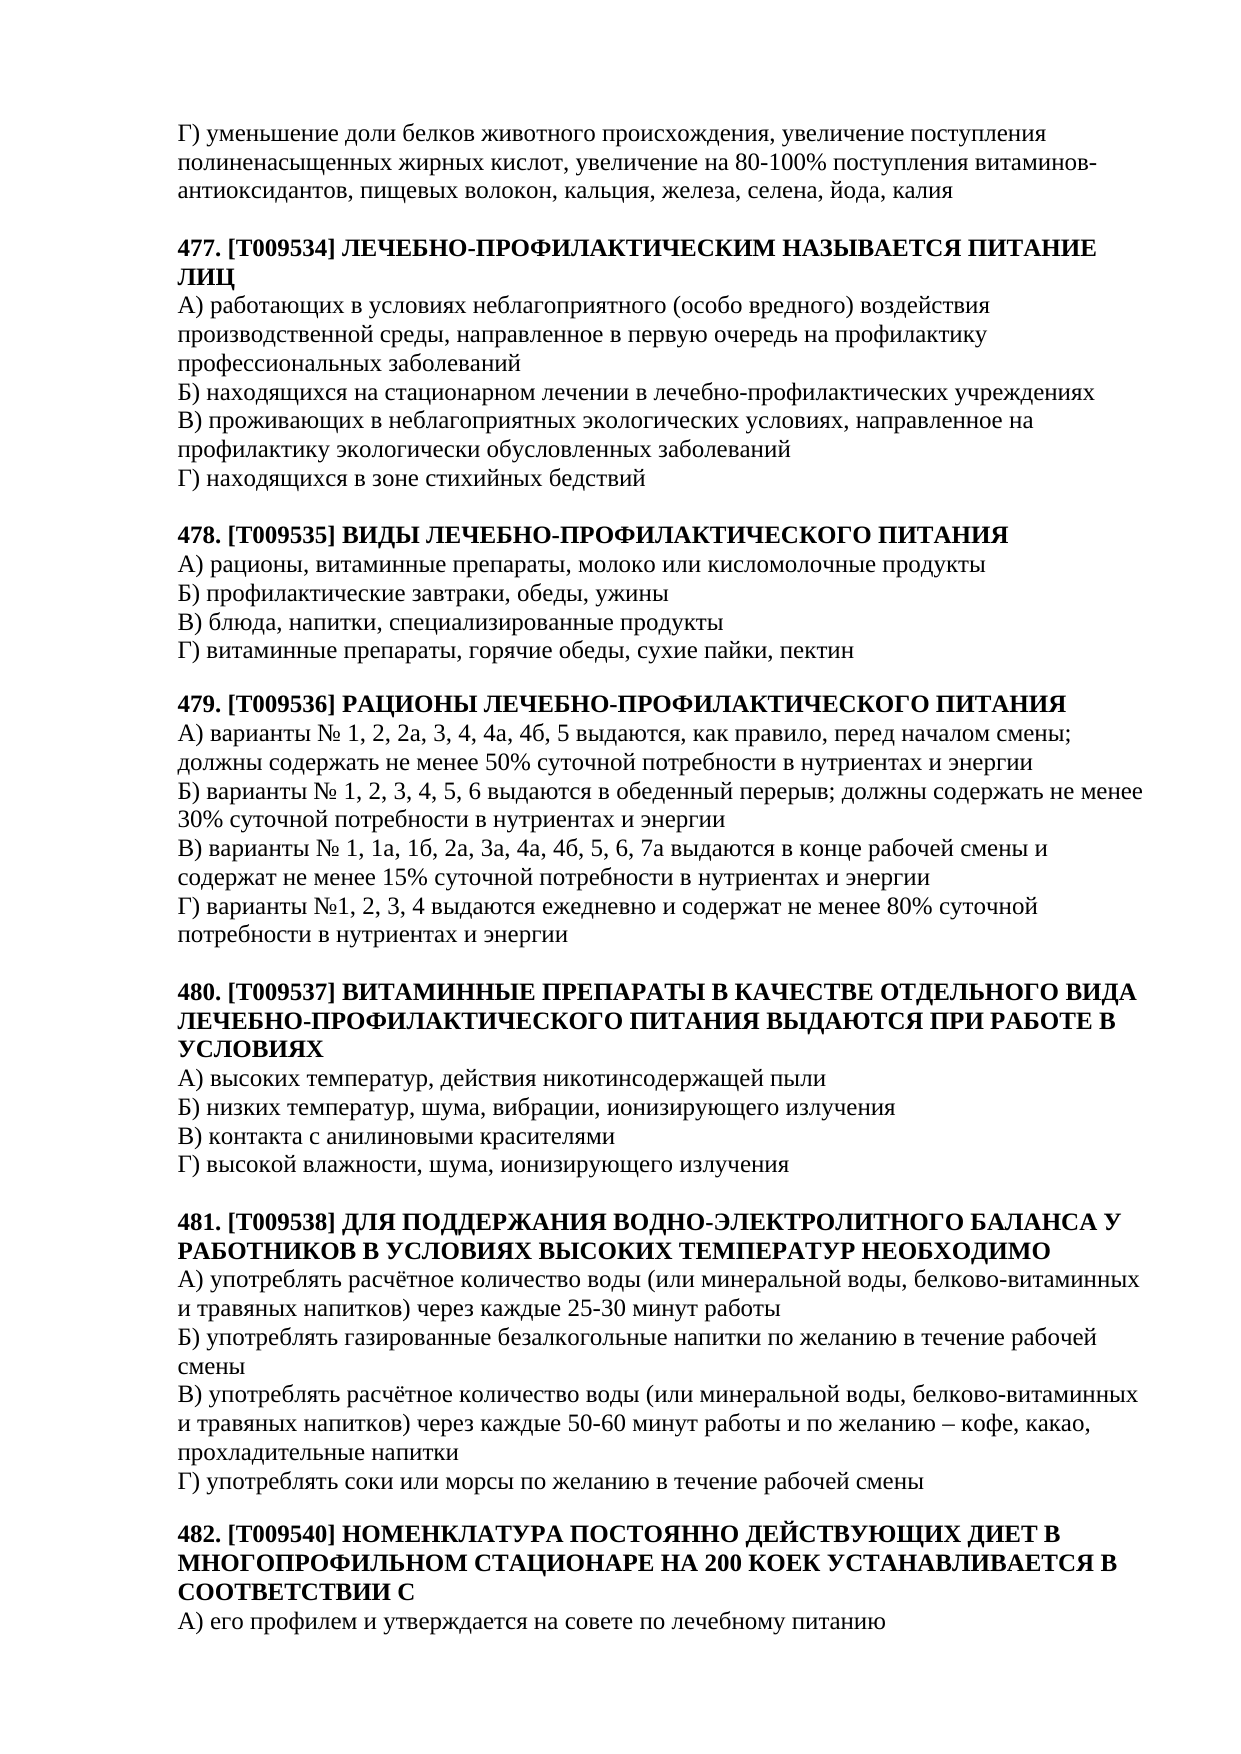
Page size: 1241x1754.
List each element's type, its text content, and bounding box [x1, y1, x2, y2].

text А) варианты № 1, 2, 2а, 3, 4, 4а, 4б, 5 выдаются, как правило, перед началом смены; должны содержать не менее 50% суточной потребности в нутриентах и энергии [177, 718, 1152, 776]
text Б) находящихся на стационарном лечении в лечебно-профилактических учреждениях [177, 377, 1152, 406]
text 481. [T009538] ДЛЯ ПОДДЕРЖАНИЯ ВОДНО-ЭЛЕКТРОЛИТНОГО БАЛАНСА У РАБОТНИКОВ В УСЛОВИЯХ ВЫСОКИХ ТЕМПЕРАТУР НЕОБХОДИМО [177, 1207, 1152, 1264]
text В) блюда, напитки, специализированные продукты [177, 607, 1152, 636]
text 477. [T009534] ЛЕЧЕБНО-ПРОФИЛАКТИЧЕСКИМ НАЗЫВАЕТСЯ ПИТАНИЕ ЛИЦ [177, 233, 1152, 291]
text Г) уменьшение доли белков животного происхождения, увеличение поступления полиненасыщенных жирных кислот, увеличение на 80-100% поступления витаминов-антиоксидантов, пищевых волокон, кальция, железа, селена, йода, калия [177, 118, 1152, 204]
text В) проживающих в неблагоприятных экологических условиях, направленное на профилактику экологически обусловленных заболеваний [177, 406, 1152, 463]
text Б) низких температур, шума, вибрации, ионизирующего излучения [177, 1092, 1152, 1121]
text Г) варианты №1, 2, 3, 4 выдаются ежедневно и содержат не менее 80% суточной потребности в нутриентах и энергии [177, 891, 1152, 948]
text А) высоких температур, действия никотинсодержащей пыли [177, 1063, 1152, 1092]
text Г) высокой влажности, шума, ионизирующего излучения [177, 1149, 1152, 1178]
text 478. [T009535] ВИДЫ ЛЕЧЕБНО-ПРОФИЛАКТИЧЕСКОГО ПИТАНИЯ [177, 521, 1152, 549]
text В) контакта с анилиновыми красителями [177, 1121, 1152, 1149]
text Г) витаминные препараты, горячие обеды, сухие пайки, пектин [177, 636, 1152, 664]
text В) употреблять расчётное количество воды (или минеральной воды, белково-витаминных и травяных напитков) через каждые 50-60 минут работы и по желанию – кофе, какао, прохладительные напитки [177, 1379, 1152, 1466]
text 480. [T009537] ВИТАМИННЫЕ ПРЕПАРАТЫ В КАЧЕСТВЕ ОТДЕЛЬНОГО ВИДА ЛЕЧЕБНО-ПРОФИЛАКТИЧЕСКОГО ПИТАНИЯ ВЫДАЮТСЯ ПРИ РАБОТЕ В УСЛОВИЯХ [177, 977, 1152, 1063]
text Б) употреблять газированные безалкогольные напитки по желанию в течение рабочей смены [177, 1322, 1152, 1379]
text Б) профилактические завтраки, обеды, ужины [177, 578, 1152, 607]
text А) работающих в условиях неблагоприятного (особо вредного) воздействия производственной среды, направленное в первую очередь на профилактику профессиональных заболеваний [177, 291, 1152, 377]
text А) рационы, витаминные препараты, молоко или кисломолочные продукты [177, 549, 1152, 578]
text А) употреблять расчётное количество воды (или минеральной воды, белково-витаминных и травяных напитков) через каждые 25-30 минут работы [177, 1264, 1152, 1322]
text Г) употреблять соки или морсы по желанию в течение рабочей смены [177, 1466, 1152, 1494]
text 482. [T009540] НОМЕНКЛАТУРА ПОСТОЯННО ДЕЙСТВУЮЩИХ ДИЕТ В МНОГОПРОФИЛЬНОМ СТАЦИОНАРЕ НА 200 КОЕК УСТАНАВЛИВАЕТСЯ В СООТВЕТСТВИИ С [177, 1519, 1152, 1606]
text Г) находящихся в зоне стихийных бедствий [177, 463, 1152, 492]
text А) его профилем и утверждается на совете по лечебному питанию [177, 1606, 1152, 1634]
text 479. [T009536] РАЦИОНЫ ЛЕЧЕБНО-ПРОФИЛАКТИЧЕСКОГО ПИТАНИЯ [177, 689, 1152, 718]
text Б) варианты № 1, 2, 3, 4, 5, 6 выдаются в обеденный перерыв; должны содержать не менее 30% суточной потребности в нутриентах и энергии [177, 776, 1152, 833]
text В) варианты № 1, 1а, 1б, 2а, 3а, 4а, 4б, 5, 6, 7а выдаются в конце рабочей смены и содержат не менее 15% суточной потребности в нутриентах и энергии [177, 833, 1152, 891]
